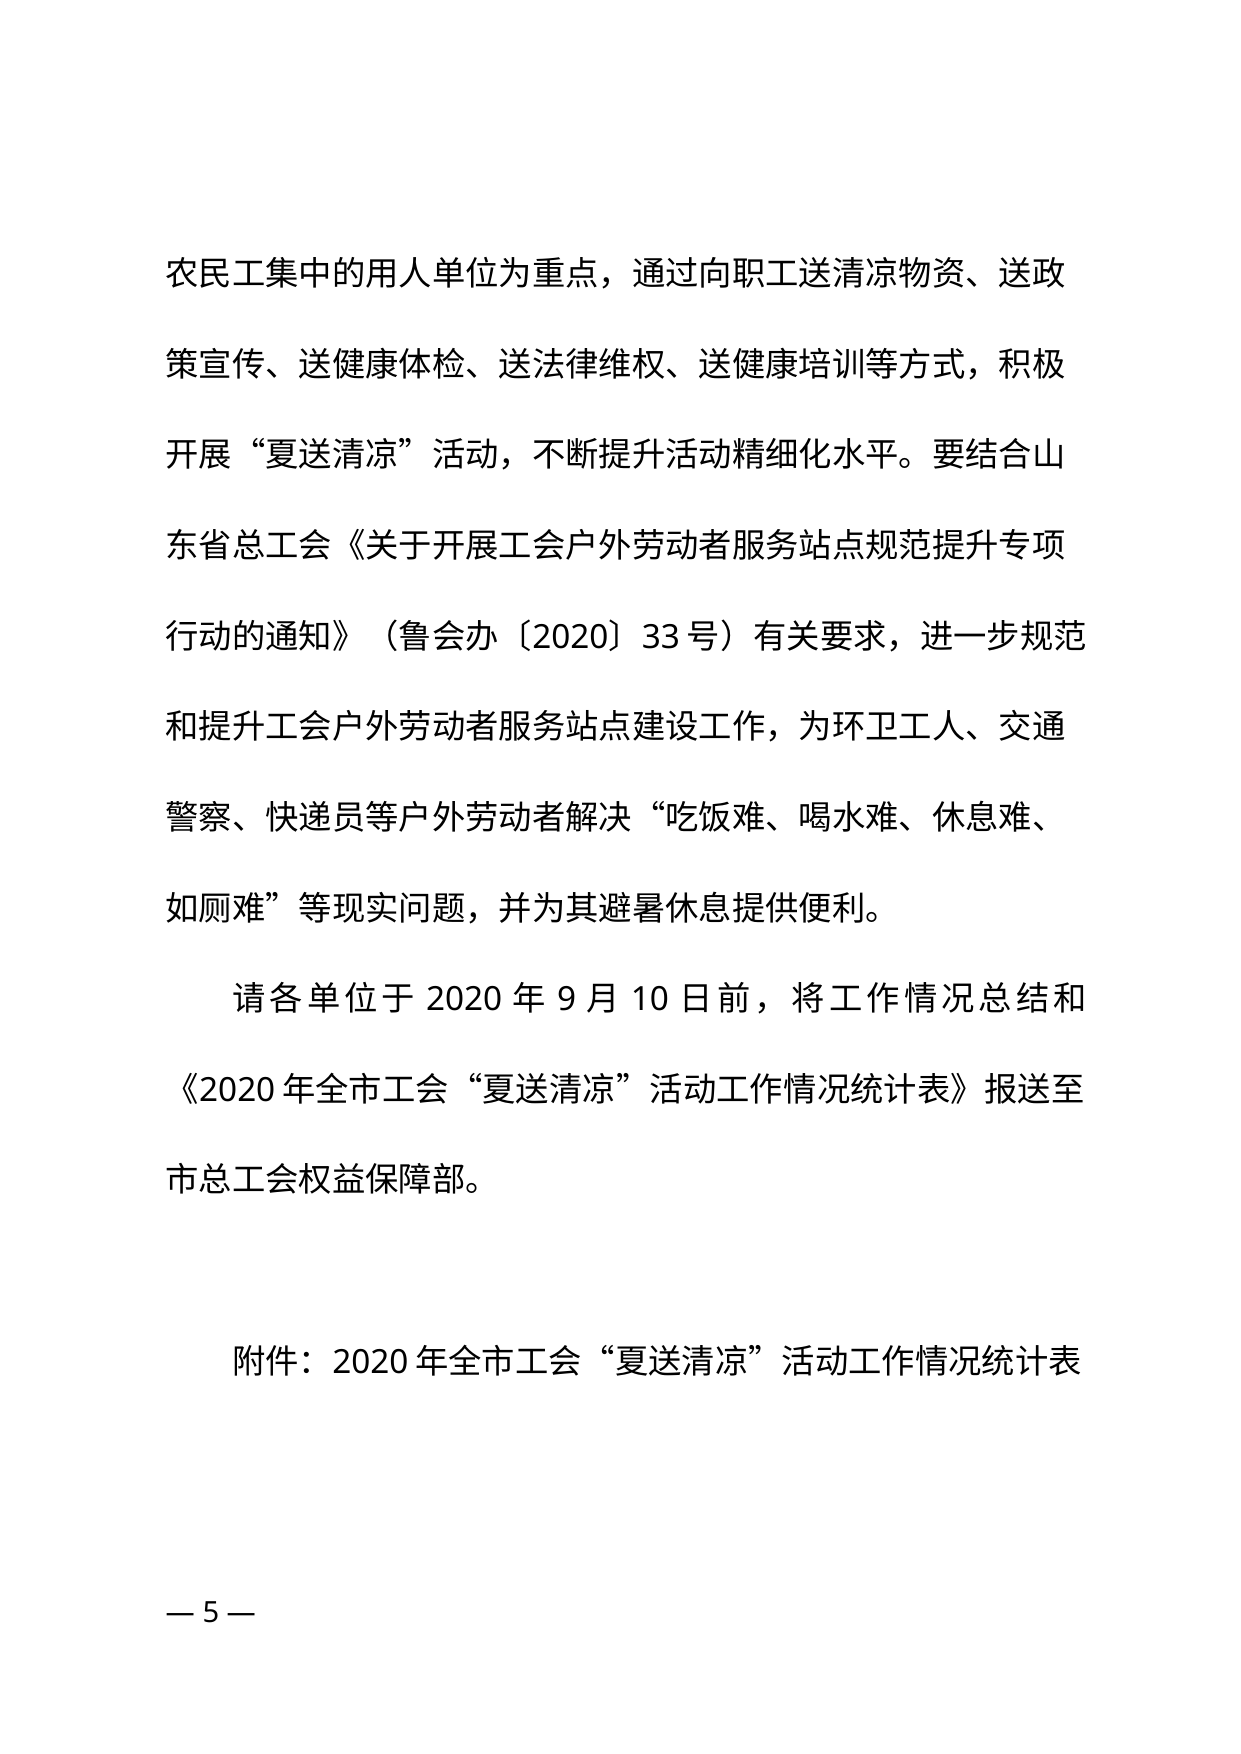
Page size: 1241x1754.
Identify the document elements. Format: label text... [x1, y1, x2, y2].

text 请各单位于2020年9月10日前，将工作情况总结和《2020年全市工会“夏送清凉”活动工作情况统计表》报送至市总工会权益保障部。 [165, 951, 1087, 1223]
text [165, 226, 1087, 951]
text 附件：2020年全市工会“夏送清凉”活动工作情况统计表 [165, 1313, 1087, 1404]
